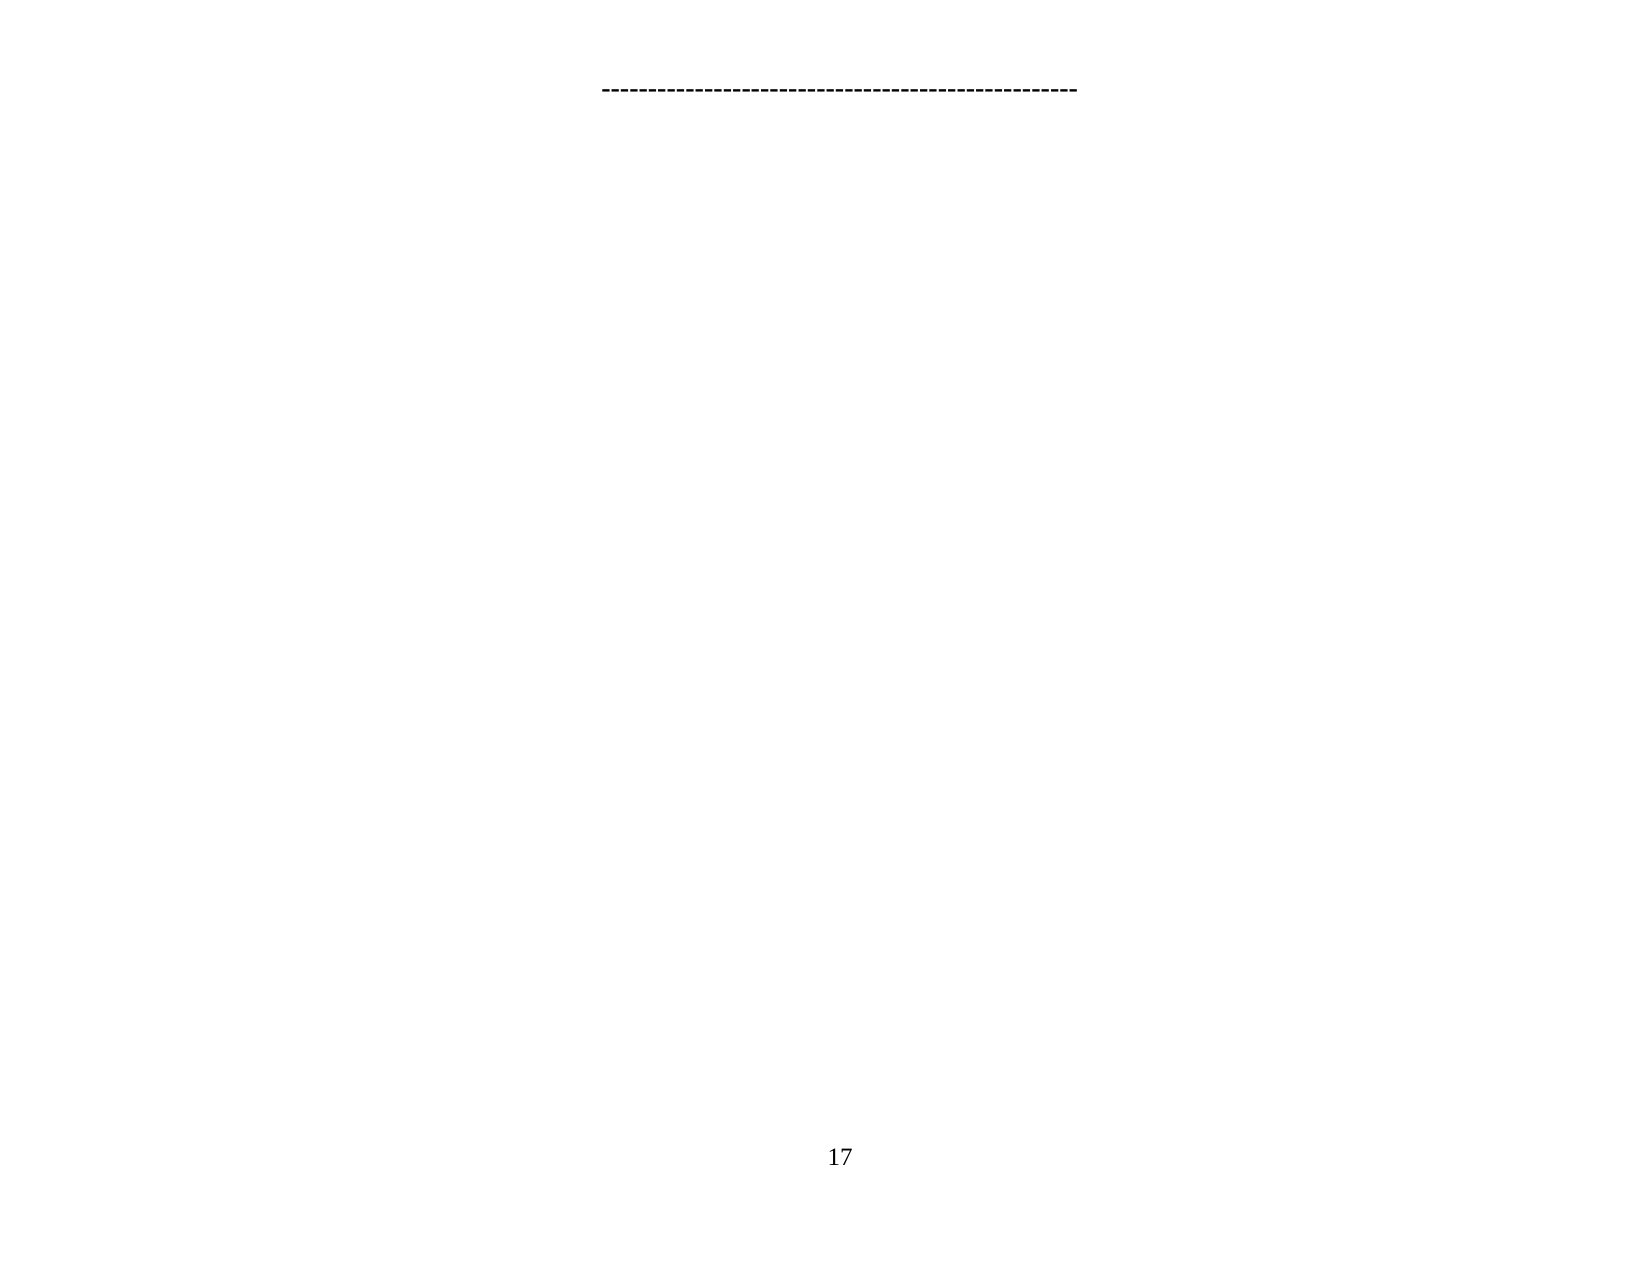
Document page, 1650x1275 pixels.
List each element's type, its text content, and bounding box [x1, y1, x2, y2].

text --------------------------------------------------- [347, 71, 1332, 103]
